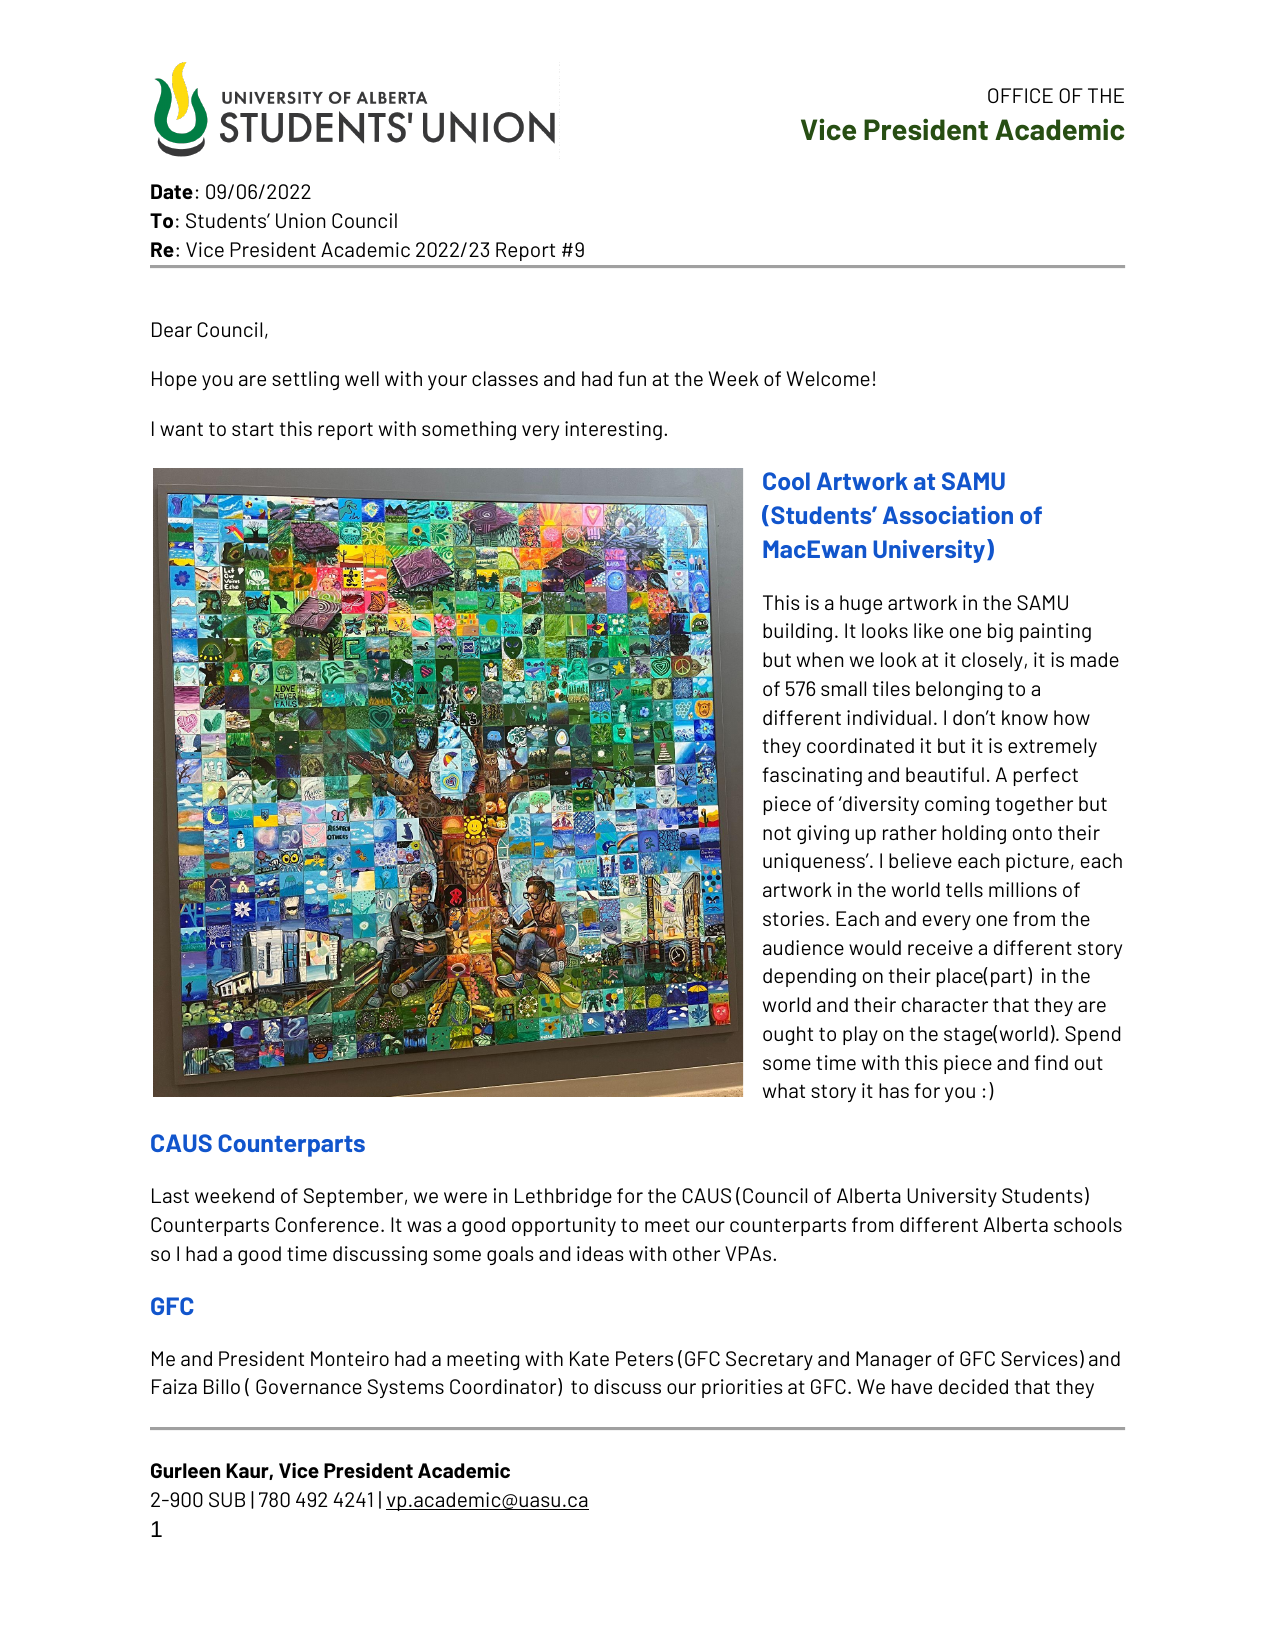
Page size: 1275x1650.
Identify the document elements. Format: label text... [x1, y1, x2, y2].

text Hope you are settling well with your classes and had fun at the Week of Welcome! [150, 366, 1125, 391]
text Date: 09/06/2022 [150, 179, 1125, 204]
text I want to start this report with something very interesting. [150, 415, 1125, 440]
text Re: Vice President Academic 2022/23 Report #9 [150, 236, 1125, 261]
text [150, 1345, 1125, 1399]
picture [150, 59, 560, 161]
picture [153, 468, 744, 1097]
text GFC [150, 1290, 1125, 1320]
text To: Students’ Union Council [150, 208, 1125, 233]
text Dear Council, [150, 316, 1125, 341]
text Last weekend of September, we were in Lethbridge for the CAUS (Council of Alberta University Students) Counterparts Conference. It was a good opportunity to meet our counterparts from different Alberta schools so I had a good time discussing some goals and ideas with other VPAs. [150, 1183, 1125, 1265]
text CAUS Counterparts [150, 1127, 1125, 1157]
text Cool Artwork at SAMU (Students’ Association of MacEwan University) [150, 465, 1125, 564]
